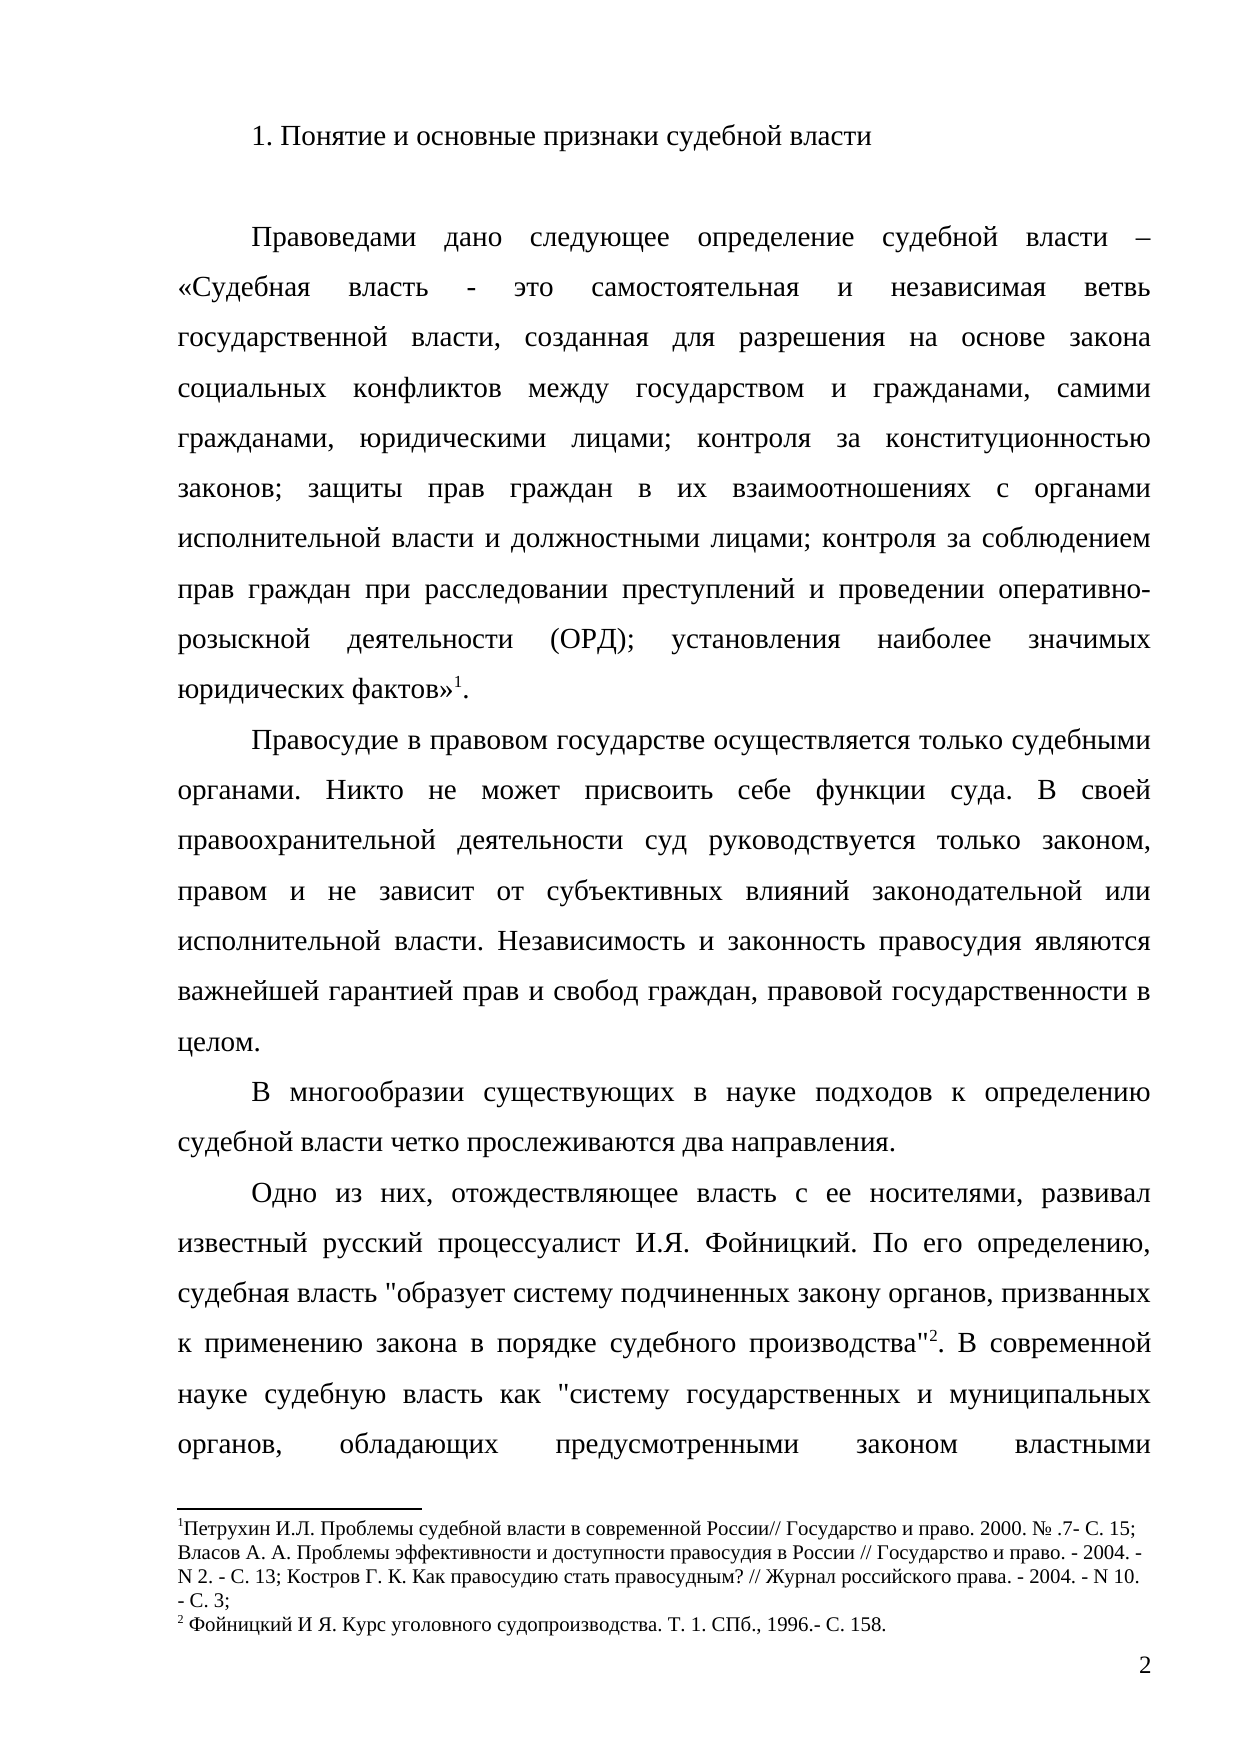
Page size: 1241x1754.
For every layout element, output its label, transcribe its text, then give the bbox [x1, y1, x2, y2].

text В многообразии существующих в науке подходов к определению судебной власти четко прослеживаются два направления. [177, 1074, 1152, 1158]
text Правоведами дано следующее определение судебной власти – «Судебная власть - это самостоятельная и независимая ветвь государственной власти, созданная для разрешения на основе закона социальных конфликтов между государством и гражданами, самими гражданами, юридическими лицами; контроля за конституционностью законов; защиты прав граждан в их взаимоотношениях с органами исполнительной власти и должностными лицами; контроля за соблюдением прав граждан при расследовании преступлений и проведении оперативно-розыскной деятельности (ОРД); установления наиболее значимых юридических фактов». [177, 219, 1152, 705]
subtitle 1. Понятие и основные признаки судебной власти [177, 118, 1152, 152]
text Правосудие в правовом государстве осуществляется только судебными органами. Никто не может присвоить себе функции суда. В своей правоохранительной деятельности суд руководствуется только законом, правом и не зависит от субъективных влияний законодательной или исполнительной власти. Независимость и законность правосудия являются важнейшей гарантией прав и свобод граждан, правовой государственности в целом. [177, 722, 1152, 1057]
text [177, 1175, 1152, 1460]
